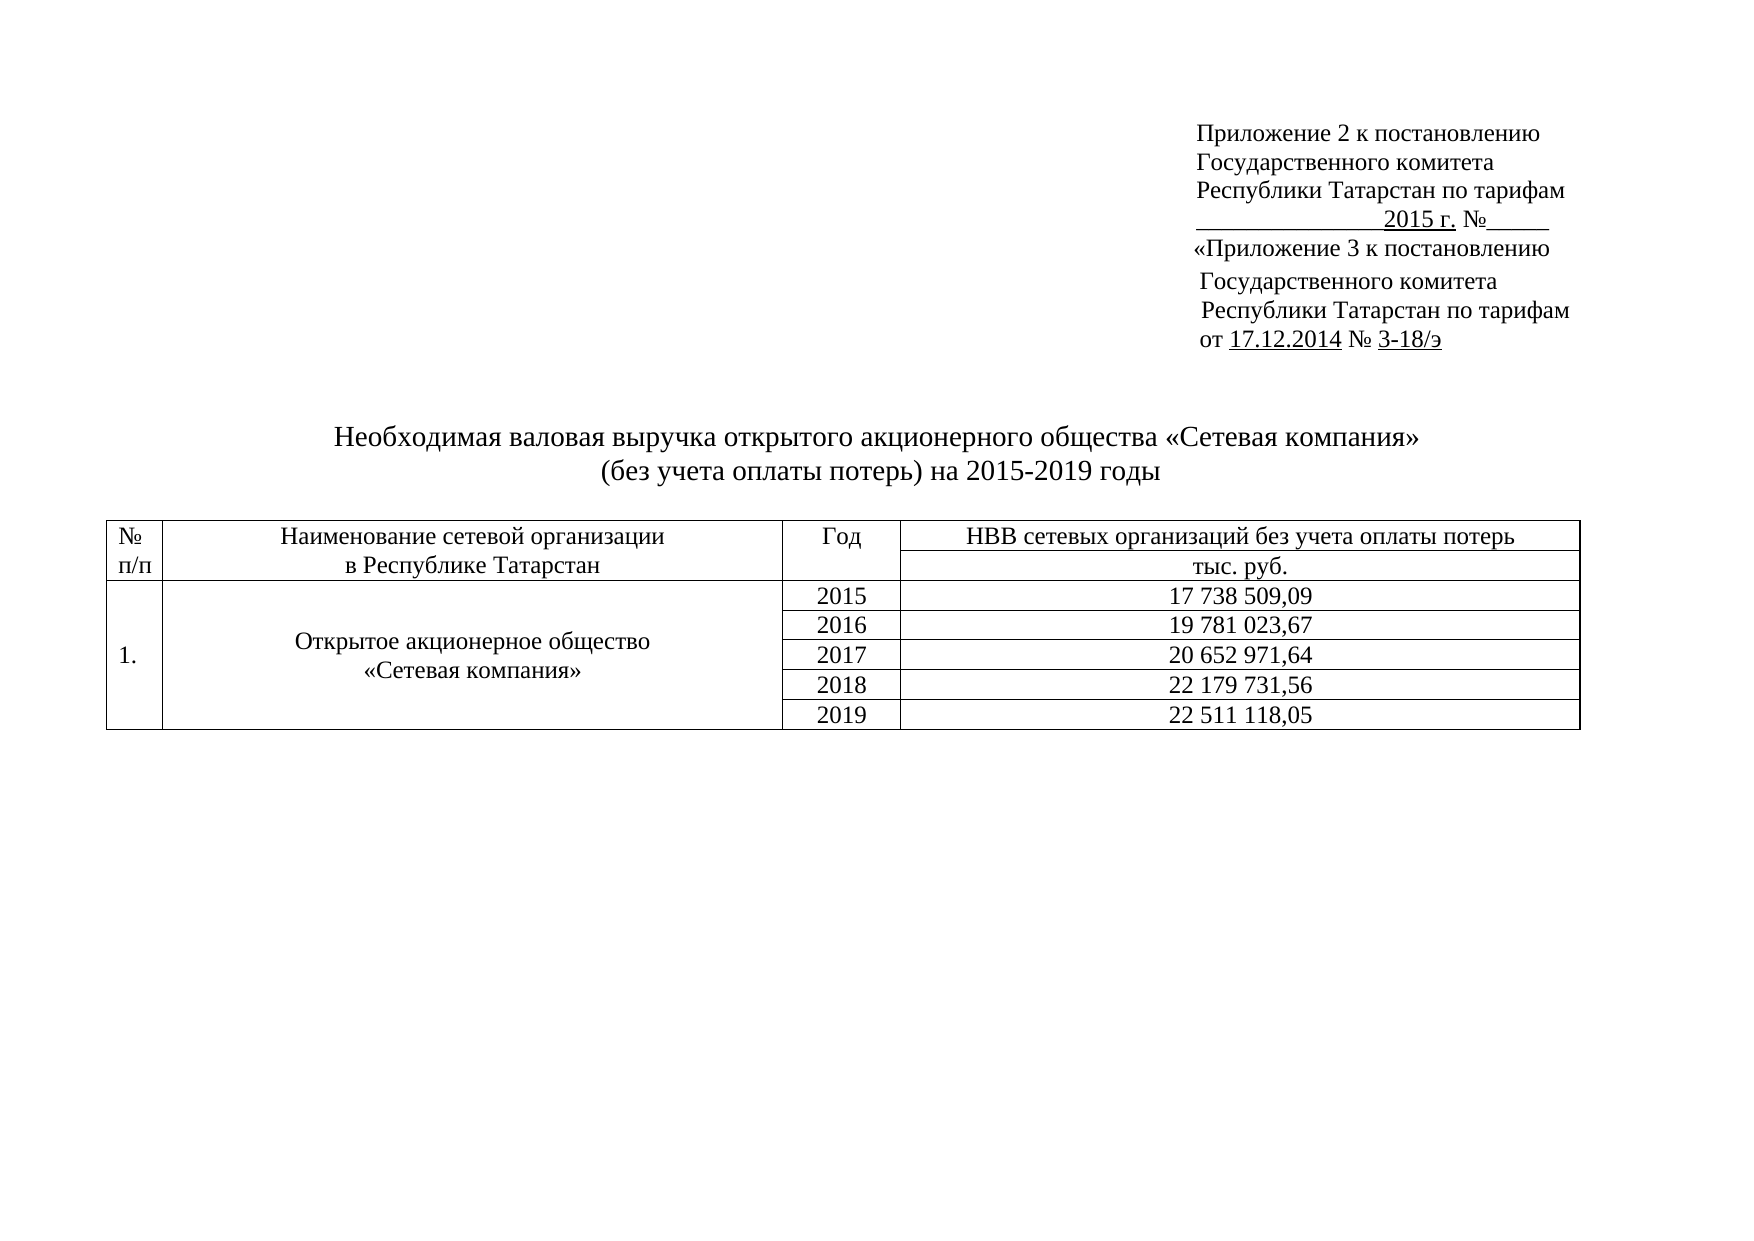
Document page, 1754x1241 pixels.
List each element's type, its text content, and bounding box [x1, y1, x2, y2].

table_cell тыс. руб. [901, 551, 1579, 580]
text Республики Татарстан по тарифам [738, 176, 1636, 204]
text _______________2015 г. №_____ [738, 204, 1636, 233]
table_cell 22 179 731,56 [901, 670, 1579, 699]
table_cell 20 652 971,64 [901, 640, 1579, 669]
text Необходимая валовая выручка открытого акционерного общества «Сетевая компания» [118, 419, 1636, 453]
table_cell 2019 [783, 700, 900, 729]
table_cell 17 738 509,09 [901, 581, 1579, 609]
table_header Год [783, 521, 900, 580]
table_header НВВ сетевых организаций без учета оплаты потерь [901, 521, 1579, 550]
table_cell 2016 [783, 611, 900, 639]
table_cell 2017 [783, 640, 900, 669]
table_cell Открытое акционерное общество «Сетевая компания» [163, 581, 782, 729]
table_cell 2015 [783, 581, 900, 609]
table_cell 19 781 023,67 [901, 611, 1579, 639]
table_cell 2018 [783, 670, 900, 699]
table_header Наименование сетевой организации в Республике Татарстан [163, 521, 782, 580]
text Государственного комитета [738, 147, 1636, 176]
table_header № п/п [107, 521, 162, 580]
table_cell 22 511 118,05 [901, 700, 1579, 729]
text «Приложение 3 к постановлению [118, 233, 1636, 262]
text от 17.12.2014 № 3-18/э [118, 324, 1636, 352]
text Республики Татарстан по тарифам [738, 295, 1636, 324]
text Государственного комитета [118, 266, 1636, 295]
text (без учета оплаты потерь) на 2015-2019 годы [118, 453, 1636, 487]
table_cell 1. [107, 581, 162, 729]
text Приложение 2 к постановлению [738, 118, 1636, 147]
